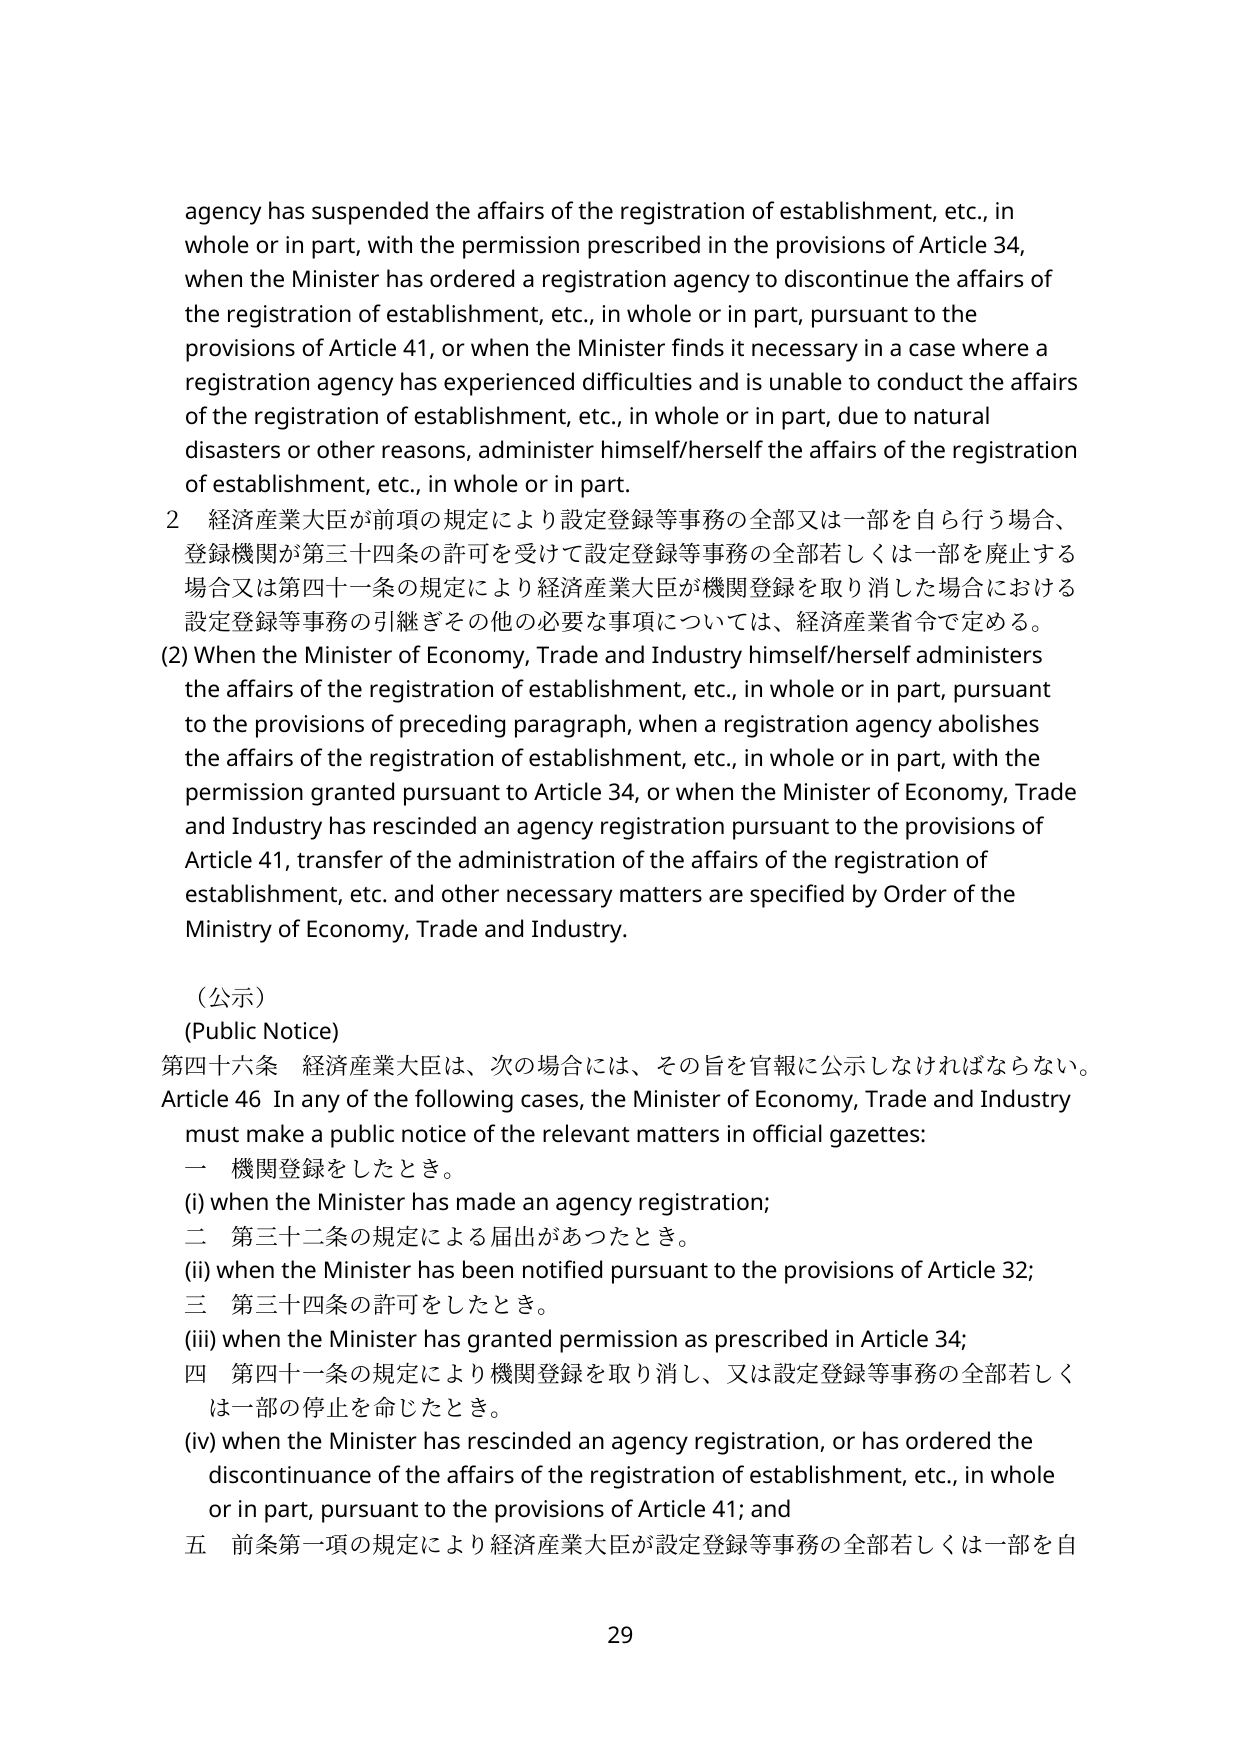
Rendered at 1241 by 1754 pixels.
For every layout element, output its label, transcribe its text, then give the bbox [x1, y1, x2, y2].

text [161, 194, 1079, 501]
text (Public Notice) [184, 1014, 1079, 1048]
text 二 第三十二条の規定による届出があつたとき。 [184, 1219, 1079, 1253]
text 三 第三十四条の許可をしたとき。 [184, 1287, 1079, 1321]
text （公示） [184, 979, 1079, 1014]
text (iii) when the Minister has granted permission as prescribed in Article 34; [184, 1321, 1079, 1355]
text (ii) when the Minister has been notified pursuant to the provisions of Article 32; [184, 1253, 1079, 1287]
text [184, 1526, 1079, 1560]
text (iv) when the Minister has rescinded an agency registration, or has ordered the discontinuance of the affairs of the registration of establishment, etc., in whole or in part, pursuant to the provisions of Article 41; and [184, 1424, 1079, 1526]
text ２ 経済産業大臣が前項の規定により設定登録等事務の全部又は一部を自ら行う場合、登録機関が第三十四条の許可を受けて設定登録等事務の全部若しくは一部を廃止する場合又は第四十一条の規定により経済産業大臣が機関登録を取り消した場合における設定登録等事務の引継ぎその他の必要な事項については、経済産業省令で定める。 [161, 501, 1079, 638]
text 四 第四十一条の規定により機関登録を取り消し、又は設定登録等事務の全部若しくは一部の停止を命じたとき。 [184, 1355, 1079, 1424]
text (i) when the Minister has made an agency registration; [184, 1184, 1079, 1219]
text Article 46 In any of the following cases, the Minister of Economy, Trade and Industry must make a public notice of the relevant matters in official gazettes: [161, 1082, 1079, 1150]
text 第四十六条 経済産業大臣は、次の場合には、その旨を官報に公示しなければならない。 [161, 1048, 1079, 1082]
text 一 機関登録をしたとき。 [184, 1150, 1079, 1184]
text (2) When the Minister of Economy, Trade and Industry himself/herself administers the affairs of the registration of establishment, etc., in whole or in part, pursuant to the provisions of preceding paragraph, when a registration agency abolishes the affairs of the registration of establishment, etc., in whole or in part, with the permission granted pursuant to Article 34, or when the Minister of Economy, Trade and Industry has rescinded an agency registration pursuant to the provisions of Article 41, transfer of the administration of the affairs of the registration of establishment, etc. and other necessary matters are specified by Order of the Ministry of Economy, Trade and Industry. [161, 638, 1079, 945]
